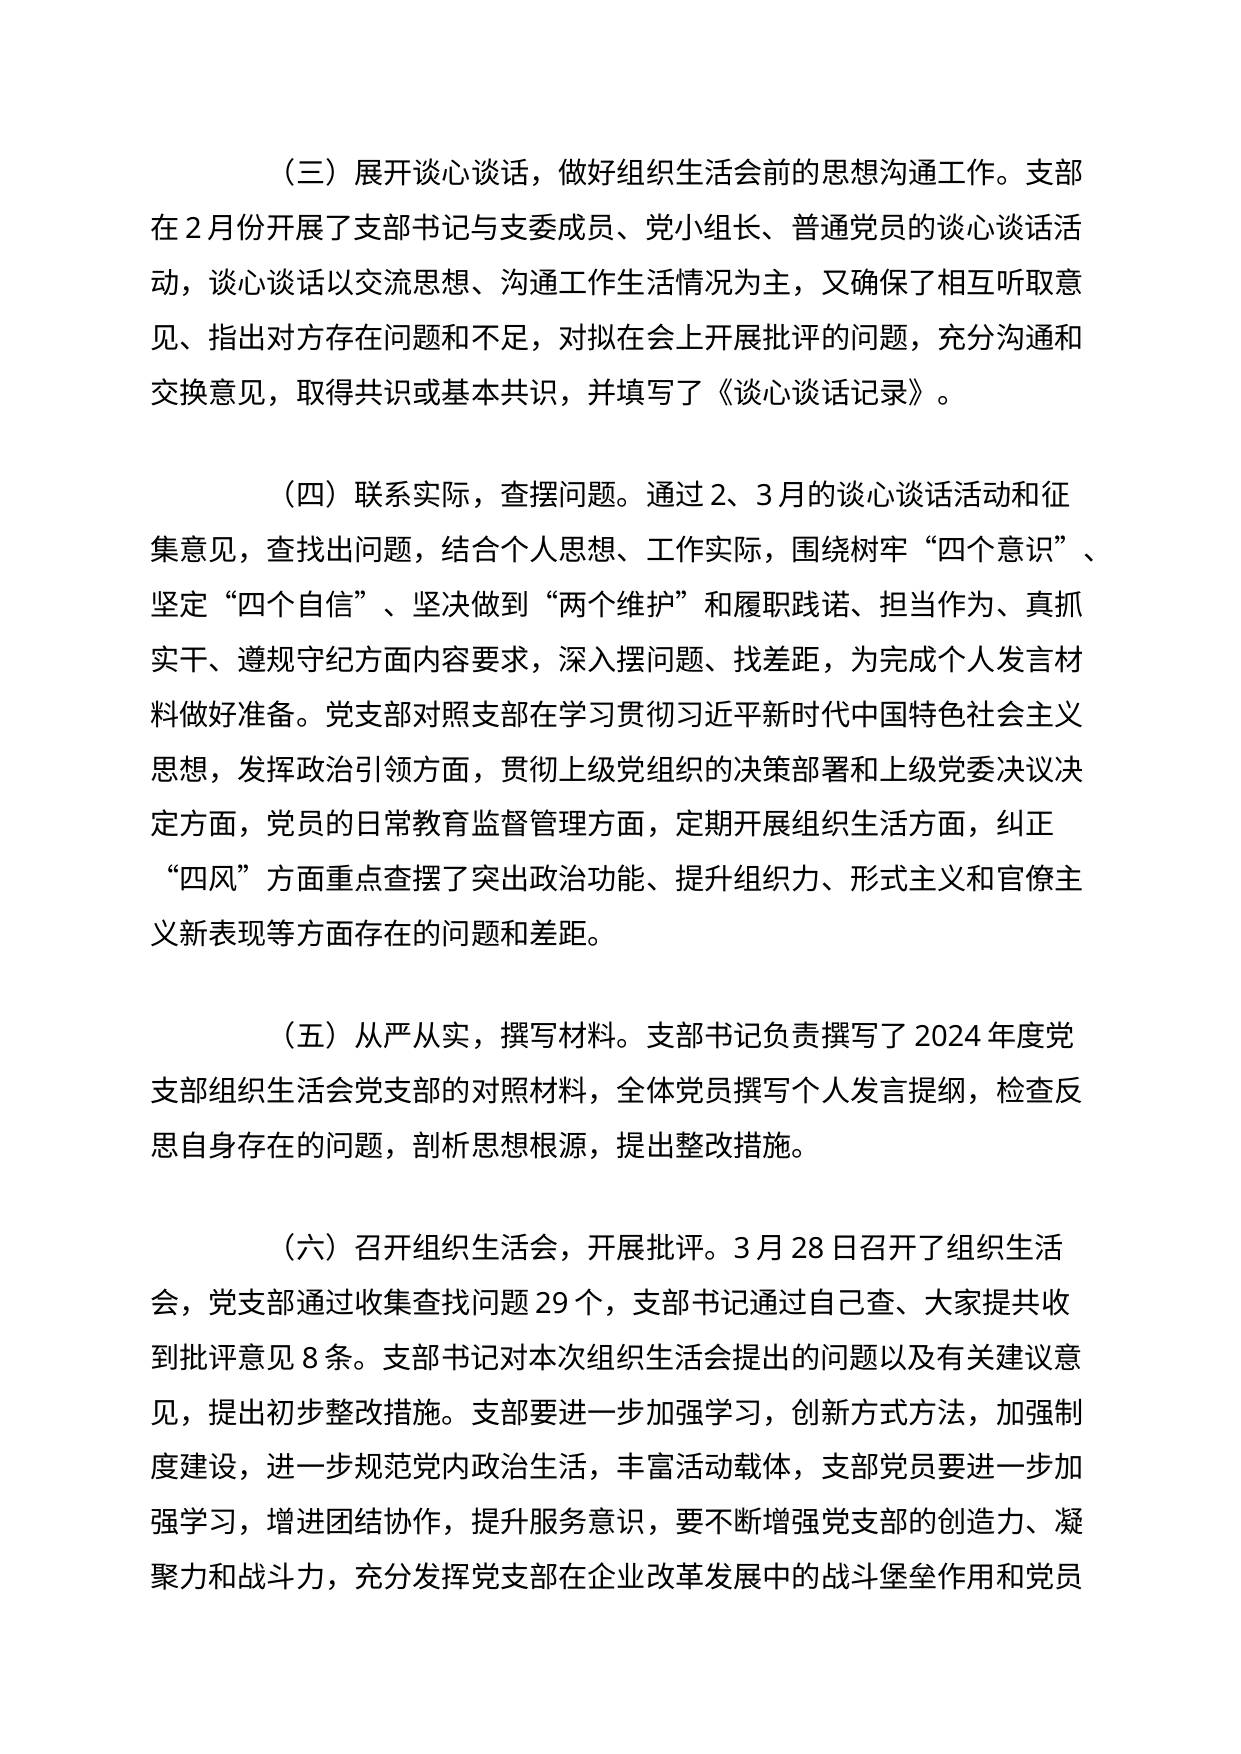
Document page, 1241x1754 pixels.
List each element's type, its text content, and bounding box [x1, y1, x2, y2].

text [150, 1224, 1090, 1596]
text （五）从严从实，撰写材料。支部书记负责撰写了2024年度党支部组织生活会党支部的对照材料，全体党员撰写个人发言提纲，检查反思自身存在的问题，剖析思想根源，提出整改措施。 [150, 1012, 1090, 1165]
text （四）联系实际，查摆问题。通过2、3月的谈心谈话活动和征集意见，查找出问题，结合个人思想、工作实际，围绕树牢“四个意识”、坚定“四个自信”、坚决做到“两个维护”和履职践诺、担当作为、真抓实干、遵规守纪方面内容要求，深入摆问题、找差距，为完成个人发言材料做好准备。党支部对照支部在学习贯彻习近平新时代中国特色社会主义思想，发挥政治引领方面，贯彻上级党组织的决策部署和上级党委决议决定方面，党员的日常教育监督管理方面，定期开展组织生活方面，纠正“四风”方面重点查摆了突出政治功能、提升组织力、形式主义和官僚主义新表现等方面存在的问题和差距。 [150, 471, 1090, 953]
text （三）展开谈心谈话，做好组织生活会前的思想沟通工作。支部在2月份开展了支部书记与支委成员、党小组长、普通党员的谈心谈话活动，谈心谈话以交流思想、沟通工作生活情况为主，又确保了相互听取意见、指出对方存在问题和不足，对拟在会上开展批评的问题，充分沟通和交换意见，取得共识或基本共识，并填写了《谈心谈话记录》。 [150, 150, 1090, 412]
